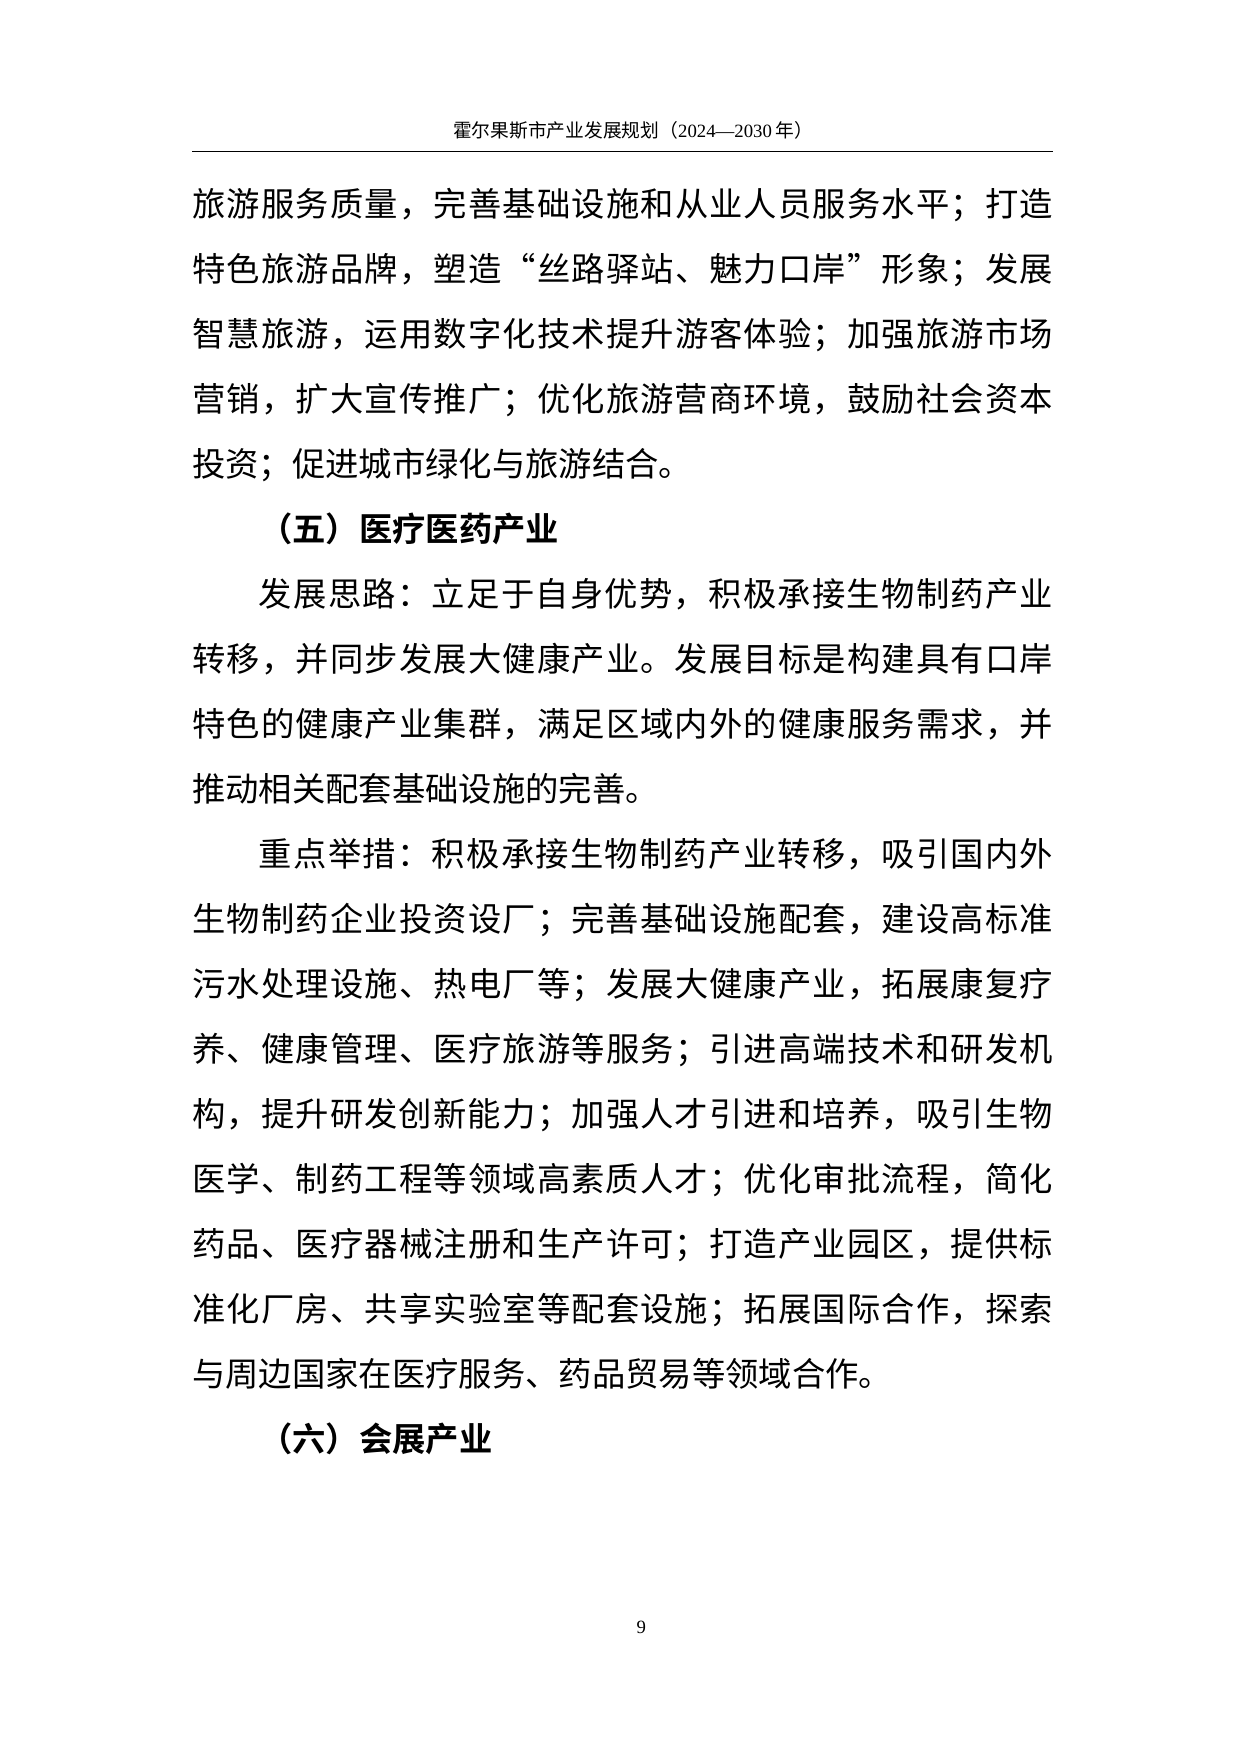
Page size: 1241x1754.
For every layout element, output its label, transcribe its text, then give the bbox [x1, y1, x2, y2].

text 重点举措：积极承接生物制药产业转移，吸引国内外生物制药企业投资设厂；完善基础设施配套，建设高标准污水处理设施、热电厂等；发展大健康产业，拓展康复疗养、健康管理、医疗旅游等服务；引进高端技术和研发机构，提升研发创新能力；加强人才引进和培养，吸引生物医学、制药工程等领域高素质人才；优化审批流程，简化药品、医疗器械注册和生产许可；打造产业园区，提供标准化厂房、共享实验室等配套设施；拓展国际合作，探索与周边国家在医疗服务、药品贸易等领域合作。 [192, 819, 1053, 1404]
text （六）会展产业 [192, 1404, 1053, 1469]
text 发展思路：立足于自身优势，积极承接生物制药产业转移，并同步发展大健康产业。发展目标是构建具有口岸特色的健康产业集群，满足区域内外的健康服务需求，并推动相关配套基础设施的完善。 [192, 559, 1053, 819]
text （五）医疗医药产业 [192, 494, 1053, 559]
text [192, 169, 1053, 494]
